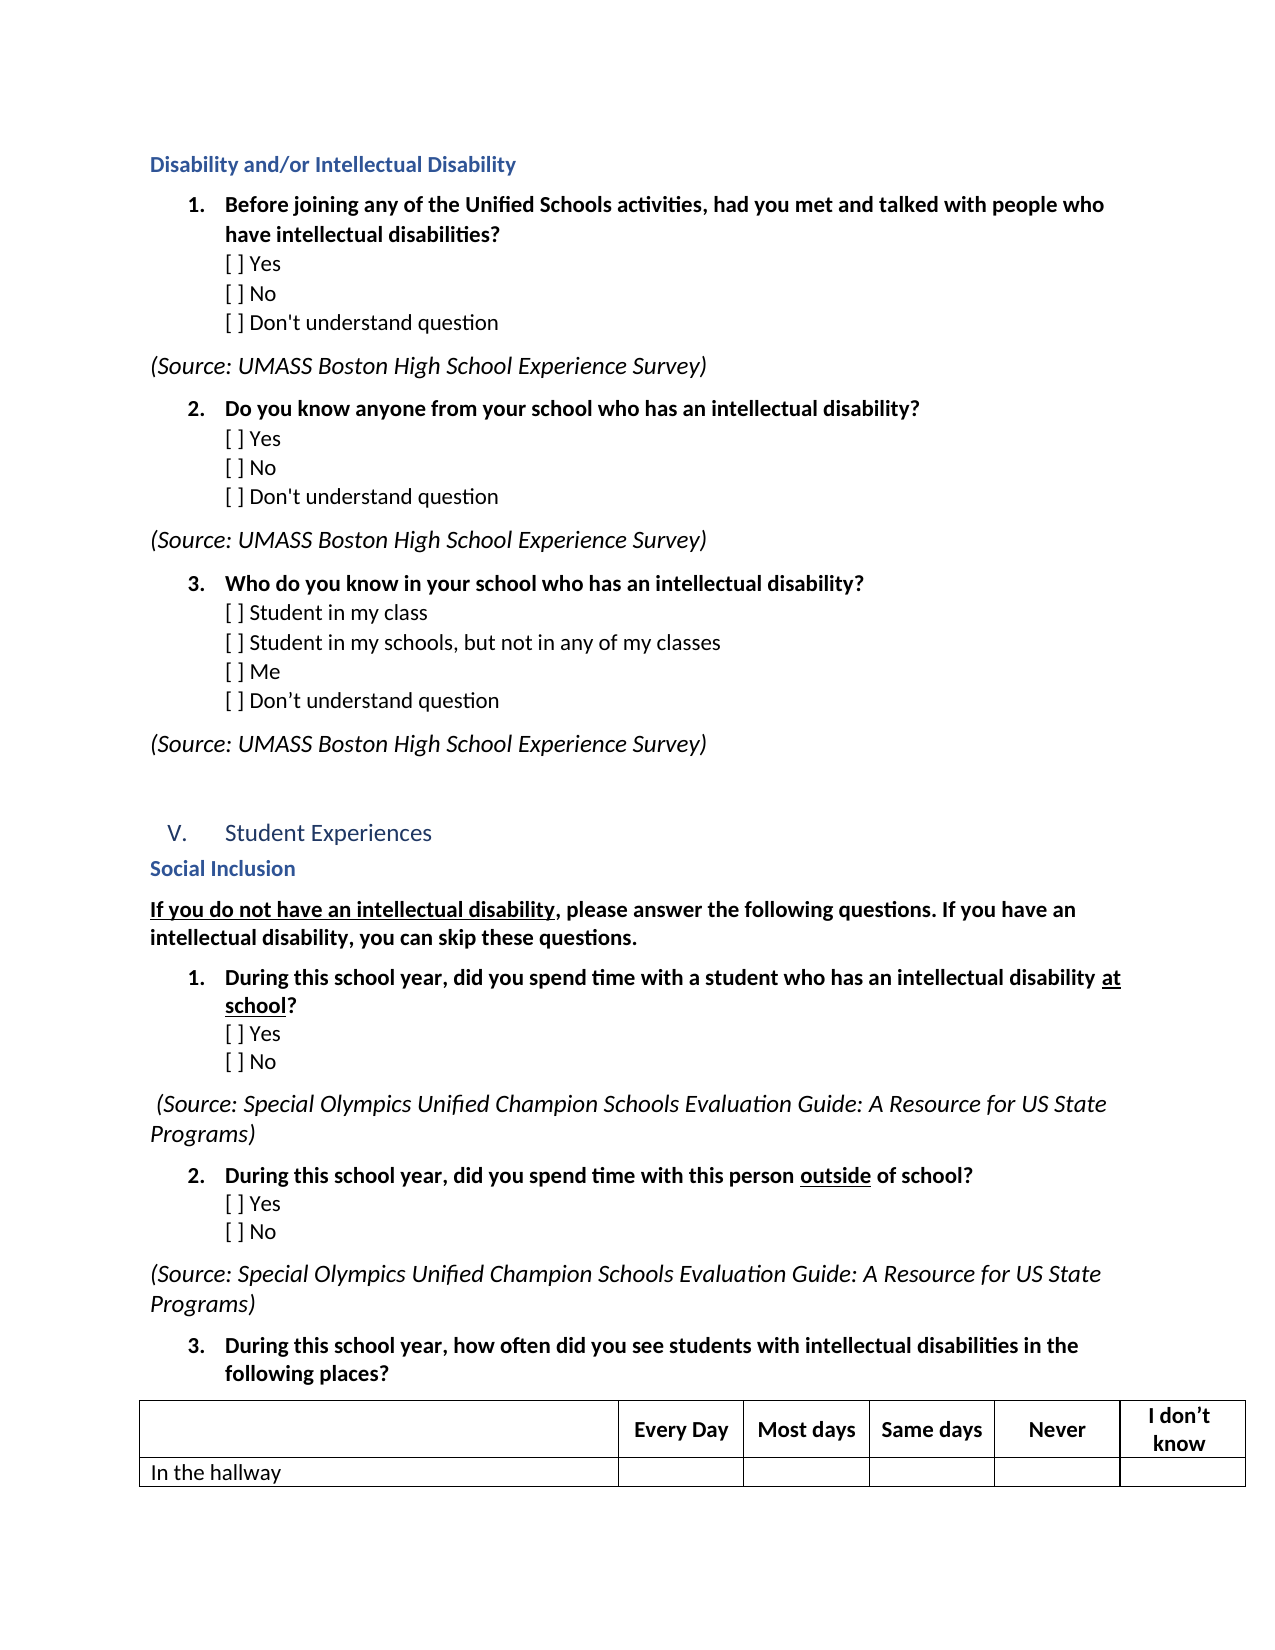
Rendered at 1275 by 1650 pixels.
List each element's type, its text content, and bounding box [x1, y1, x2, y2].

list During this school year, did you spend time with this person outside of school? [ ] Yes [ ] No [187, 1161, 1125, 1246]
subtitle Social Inclusion [150, 854, 1125, 882]
text (Source: Special Olympics Unified Champion Schools Evaluation Guide: A Resource for US State Programs) [150, 1088, 1125, 1149]
text If you do not have an intellectual disability, please answer the following questions. If you have an intellectual disability, you can skip these questions. [150, 895, 1125, 951]
subtitle Disability and/or Intellectual Disability [150, 150, 1125, 178]
text (Source: UMASS Boston High School Experience Survey) [150, 350, 1125, 380]
table_cell In the hallway [140, 1458, 618, 1486]
table_header Most days [744, 1401, 869, 1457]
table_header Never [995, 1401, 1119, 1457]
list Before joining any of the Unified Schools activities, had you met and talked with people who have intellectual disabilities? [ ] Yes [ ] No [ ] Don't understand question [187, 191, 1125, 336]
table_header I don’t know [1121, 1401, 1245, 1457]
table_cell [619, 1458, 743, 1486]
text (Source: Special Olympics Unified Champion Schools Evaluation Guide: A Resource for US State Programs) [150, 1258, 1125, 1319]
table_cell [744, 1458, 869, 1486]
table_cell [870, 1458, 994, 1486]
list During this school year, how often did you see students with intellectual disabilities in the following places? [187, 1332, 1125, 1388]
table_cell [995, 1458, 1119, 1486]
list During this school year, did you spend time with a student who has an intellectual disability at school? [ ] Yes [ ] No [187, 963, 1125, 1075]
table_header [140, 1401, 618, 1457]
table_cell [1121, 1458, 1245, 1486]
subtitle Student Experiences [187, 817, 1125, 848]
list Who do you know in your school who has an intellectual disability? [ ] Student in my class [ ] Student in my schools, but not in any of my classes [ ] Me [ ] Don’t understand question [187, 569, 1125, 714]
table_header Every Day [619, 1401, 743, 1457]
list Do you know anyone from your school who has an intellectual disability? [ ] Yes [ ] No [ ] Don't understand question [187, 394, 1125, 511]
table_header Same days [870, 1401, 994, 1457]
text (Source: UMASS Boston High School Experience Survey) [150, 524, 1125, 555]
text (Source: UMASS Boston High School Experience Survey) [150, 728, 1125, 759]
